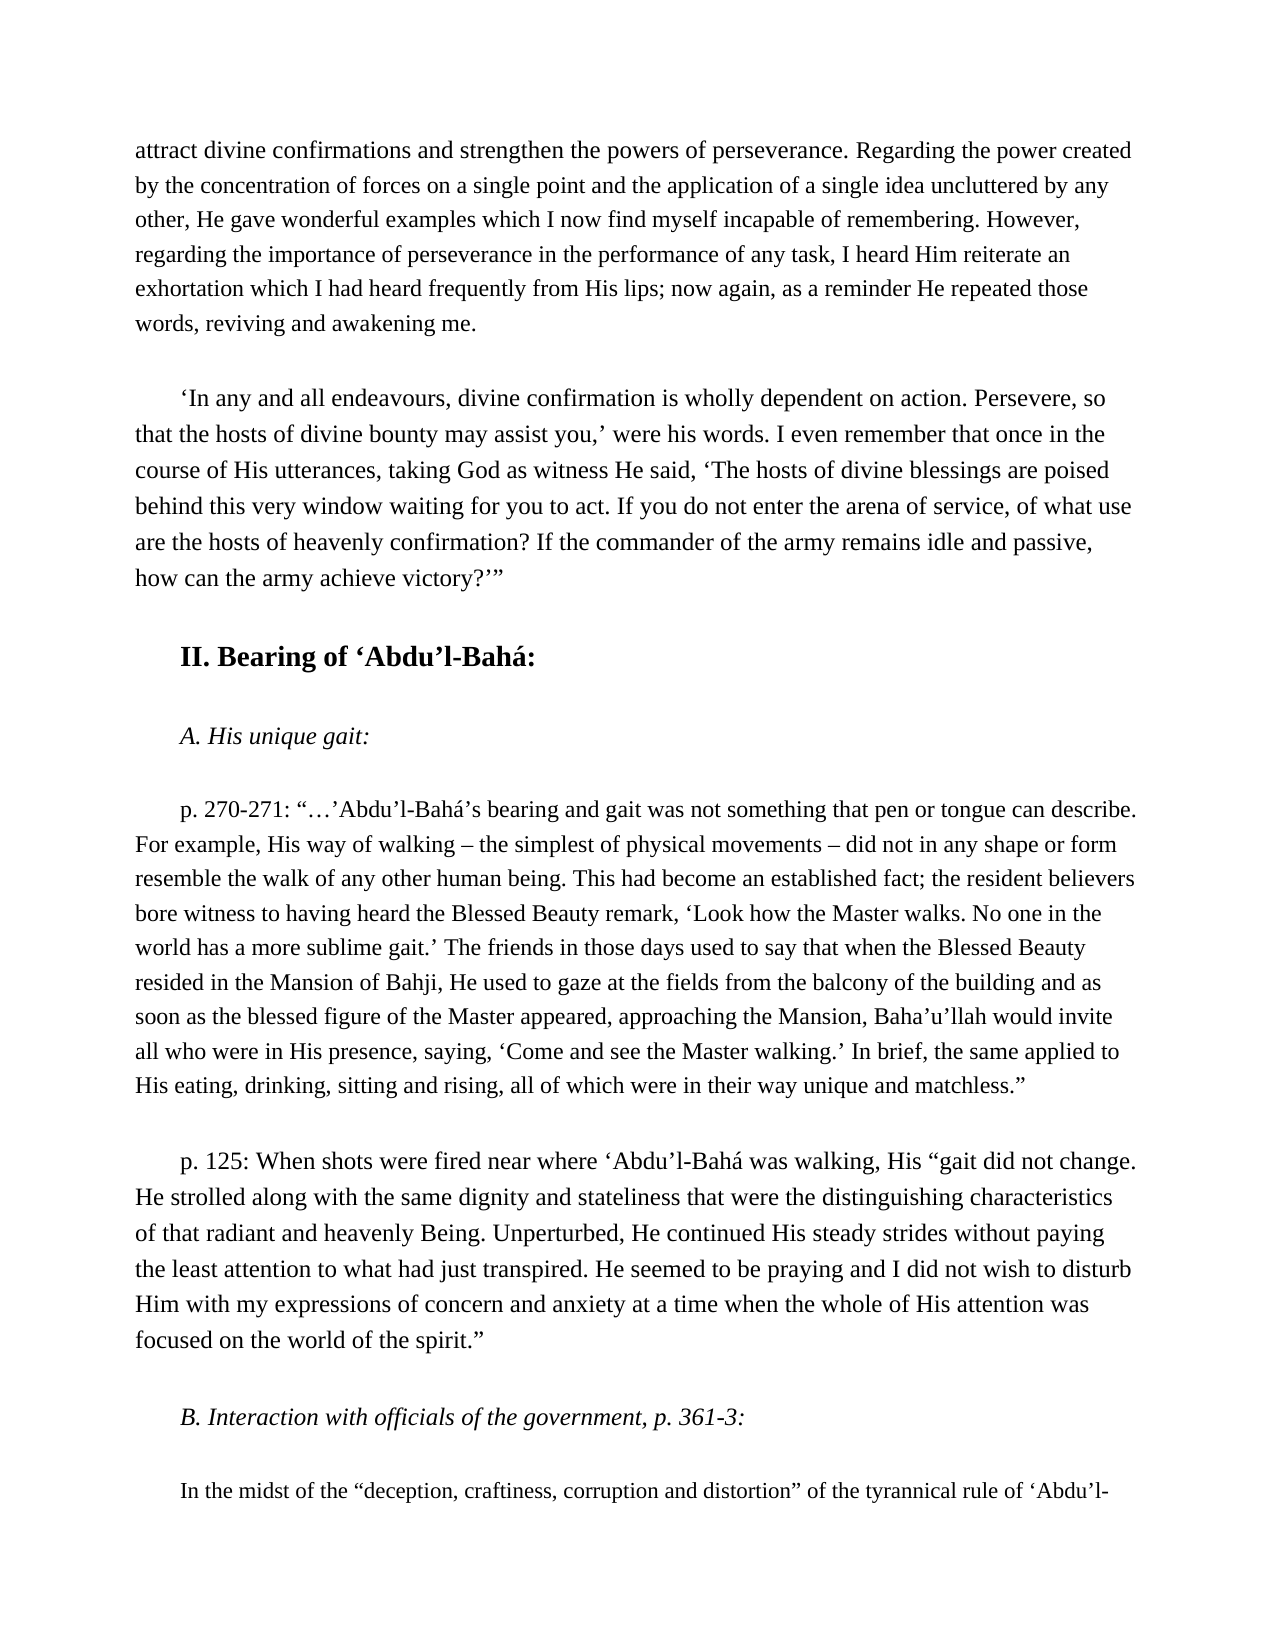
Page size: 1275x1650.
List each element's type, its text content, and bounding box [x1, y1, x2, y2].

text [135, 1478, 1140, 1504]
text p. 270-271: “…’Abdu’l-Bahá’s bearing and gait was not something that pen or tongue can describe. For example, His way of walking – the simplest of physical movements – did not in any shape or form resemble the walk of any other human being. This had become an established fact; the resident believers bore witness to having heard the Blessed Beauty remark, ‘Look how the Master walks. No one in the world has a more sublime gait.’ The friends in those days used to say that when the Blessed Beauty resided in the Mansion of Bahji, He used to gaze at the fields from the balcony of the building and as soon as the blessed figure of the Master appeared, approaching the Mansion, Baha’u’llah would invite all who were in His presence, saying, ‘Come and see the Master walking.’ In brief, the same applied to His eating, drinking, sitting and rising, all of which were in their way unique and matchless.” [135, 795, 1140, 1099]
text B. Interaction with officials of the government, p. 361-3: [135, 1402, 1140, 1430]
text A. His unique gait: [135, 721, 1140, 749]
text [135, 135, 1140, 336]
text II. Bearing of ‘Abdu’l-Bahá: [135, 639, 1140, 672]
text ‘In any and all endeavours, divine confirmation is wholly dependent on action. Persevere, so that the hosts of divine bounty may assist you,’ were his words. I even remember that once in the course of His utterances, taking God as witness He said, ‘The hosts of divine blessings are poised behind this very window waiting for you to act. If you do not enter the arena of service, of what use are the hosts of heavenly confirmation? If the commander of the army remains idle and passive, how can the army achieve victory?’” [135, 383, 1140, 592]
text p. 125: When shots were fired near where ‘Abdu’l-Bahá was walking, His “gait did not change. He strolled along with the same dignity and stateliness that were the distinguishing characteristics of that radiant and heavenly Being. Unperturbed, He continued His steady strides without paying the least attention to what had just transpired. He seemed to be praying and I did not wish to disturb Him with my expressions of concern and anxiety at a time when the whole of His attention was focused on the world of the spirit.” [135, 1146, 1140, 1354]
